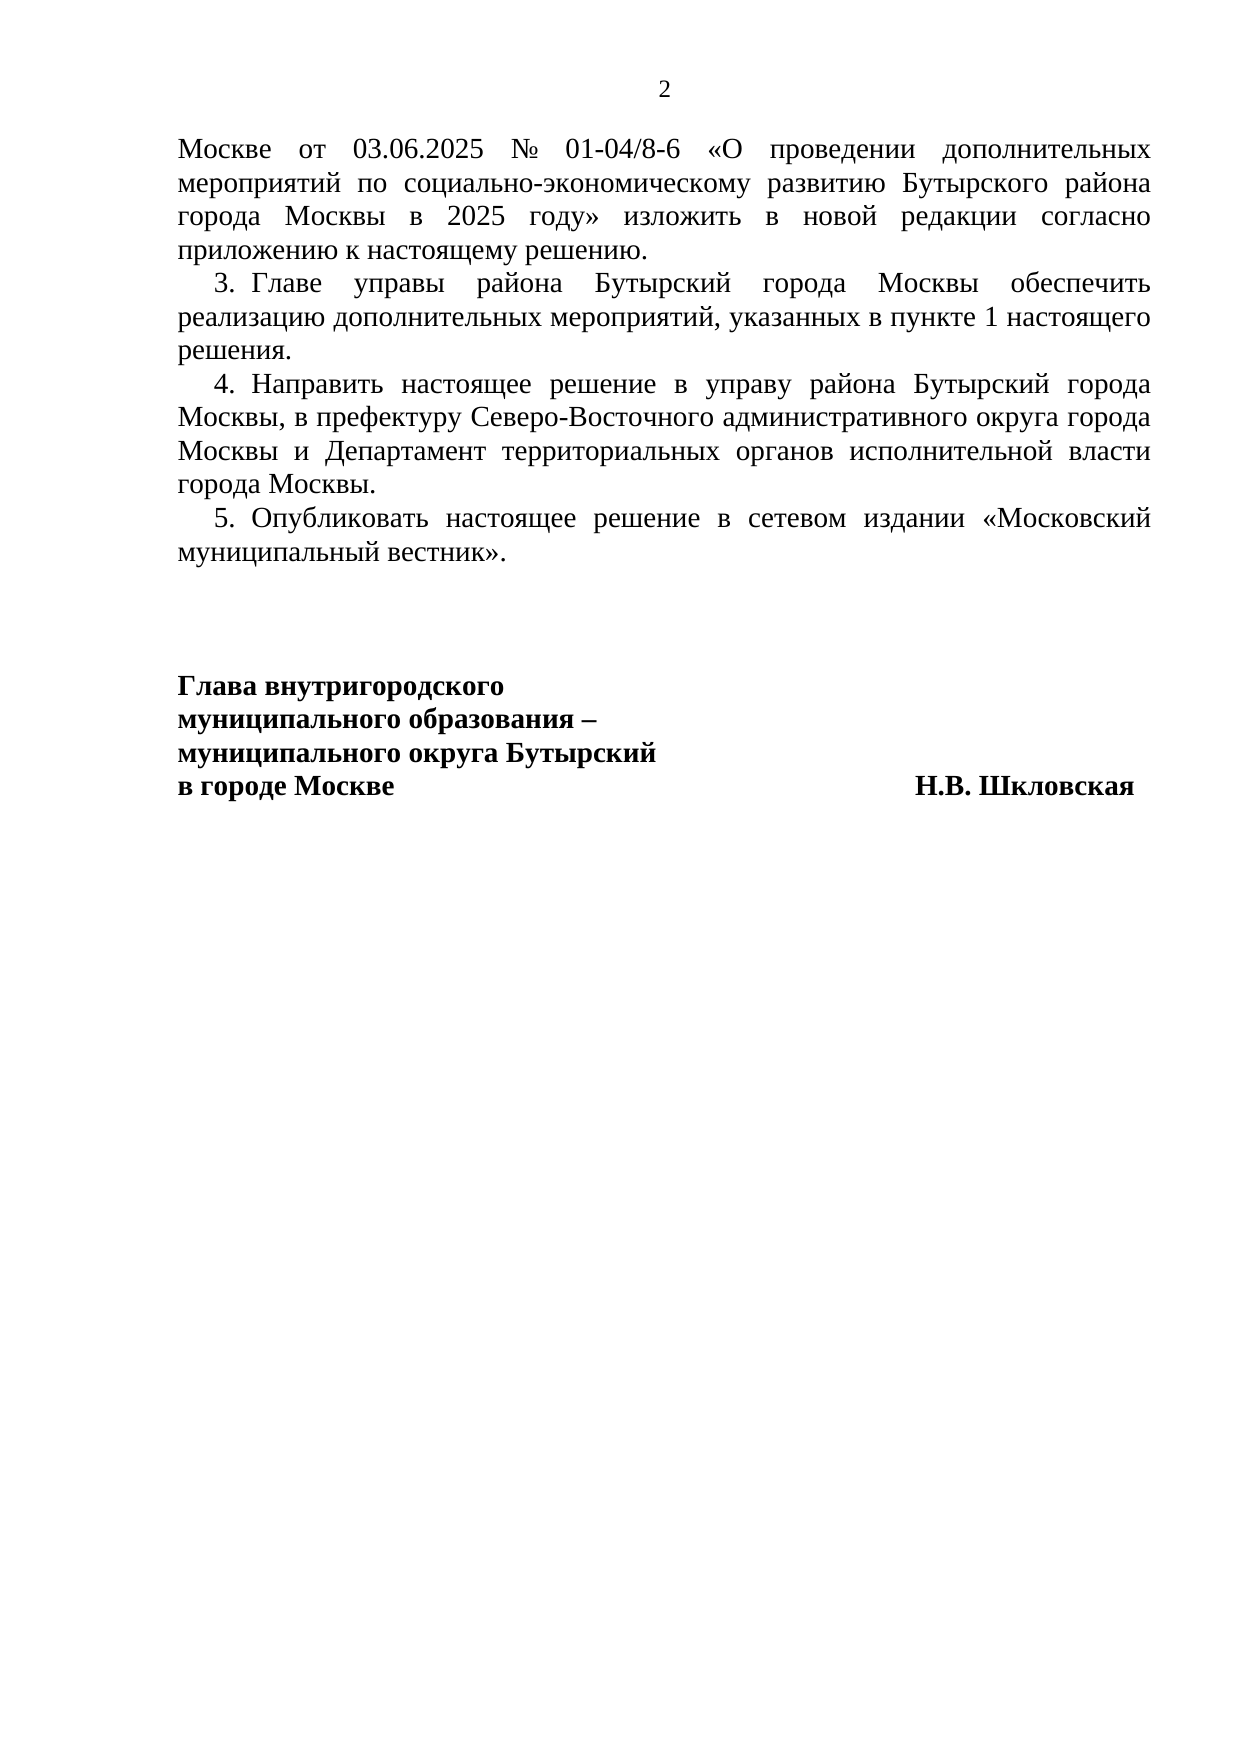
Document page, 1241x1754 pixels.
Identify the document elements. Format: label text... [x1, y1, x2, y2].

list Направить настоящее решение в управу района Бутырский города Москвы, в префектуру Северо-Восточного административного округа города Москвы и Департамент территориальных органов исполнительной власти города Москвы. [177, 366, 1152, 500]
text муниципального образования – [177, 701, 1152, 735]
list Опубликовать настоящее решение в сетевом издании «Московский муниципальный вестник». [177, 500, 1152, 567]
list Главе управы района Бутырский города Москвы обеспечить реализацию дополнительных мероприятий, указанных в пункте 1 настоящего решения. [177, 265, 1152, 366]
text муниципального округа Бутырский [177, 735, 1152, 768]
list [177, 131, 1152, 265]
text в городе Москве Н.В. Шкловская [177, 768, 1152, 802]
text Глава внутригородского [177, 668, 1152, 701]
